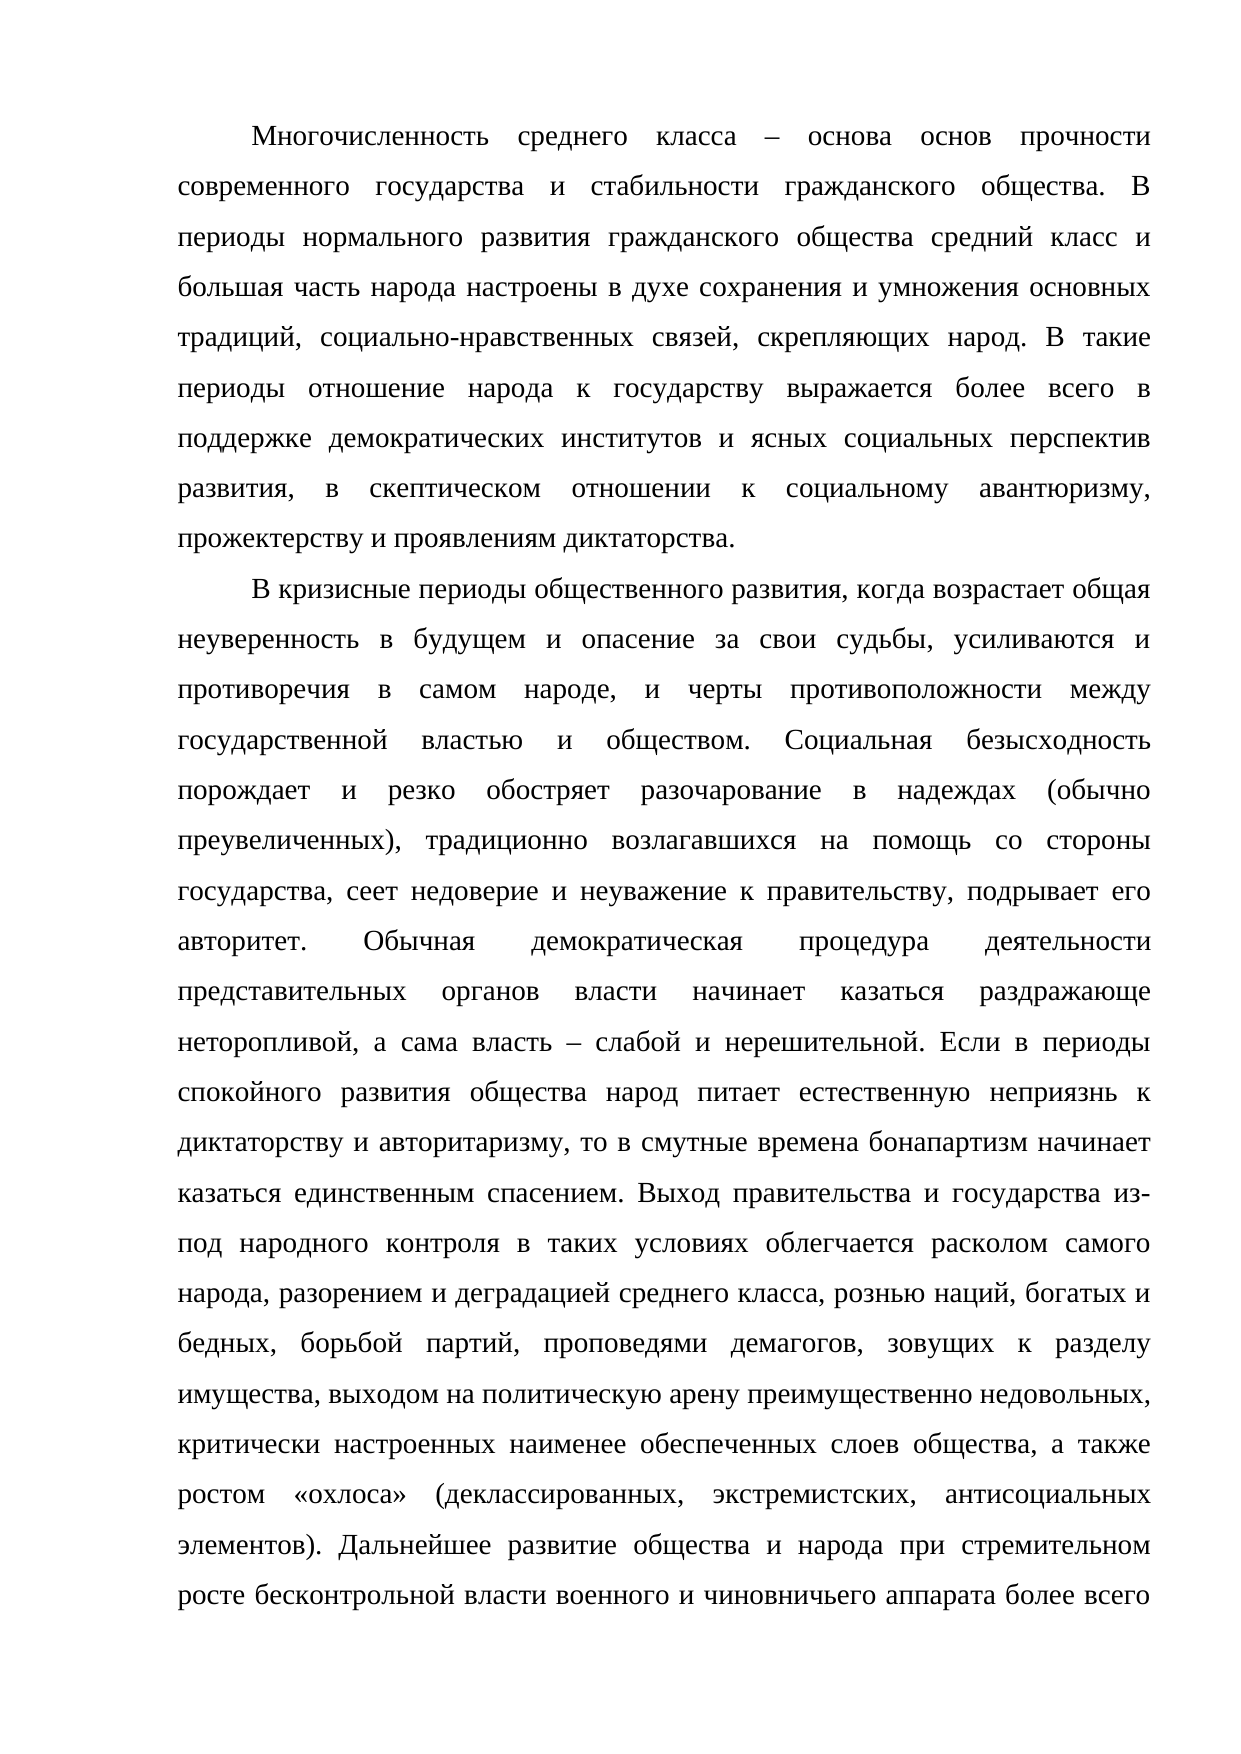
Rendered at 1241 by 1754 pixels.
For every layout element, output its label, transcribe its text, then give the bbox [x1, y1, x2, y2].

text Многочисленность среднего класса – основа основ прочности современного государства и стабильности гражданского общества. В периоды нормального развития гражданского общества средний класс и большая часть народа настроены в духе сохранения и умножения основных традиций, социально-нравственных связей, скрепляющих народ. В такие периоды отношение народа к государству выражается более всего в поддержке демократических институтов и ясных социальных перспектив развития, в скептическом отношении к социальному авантюризму, прожектерству и проявлениям диктаторства. [177, 118, 1152, 554]
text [177, 571, 1152, 1611]
